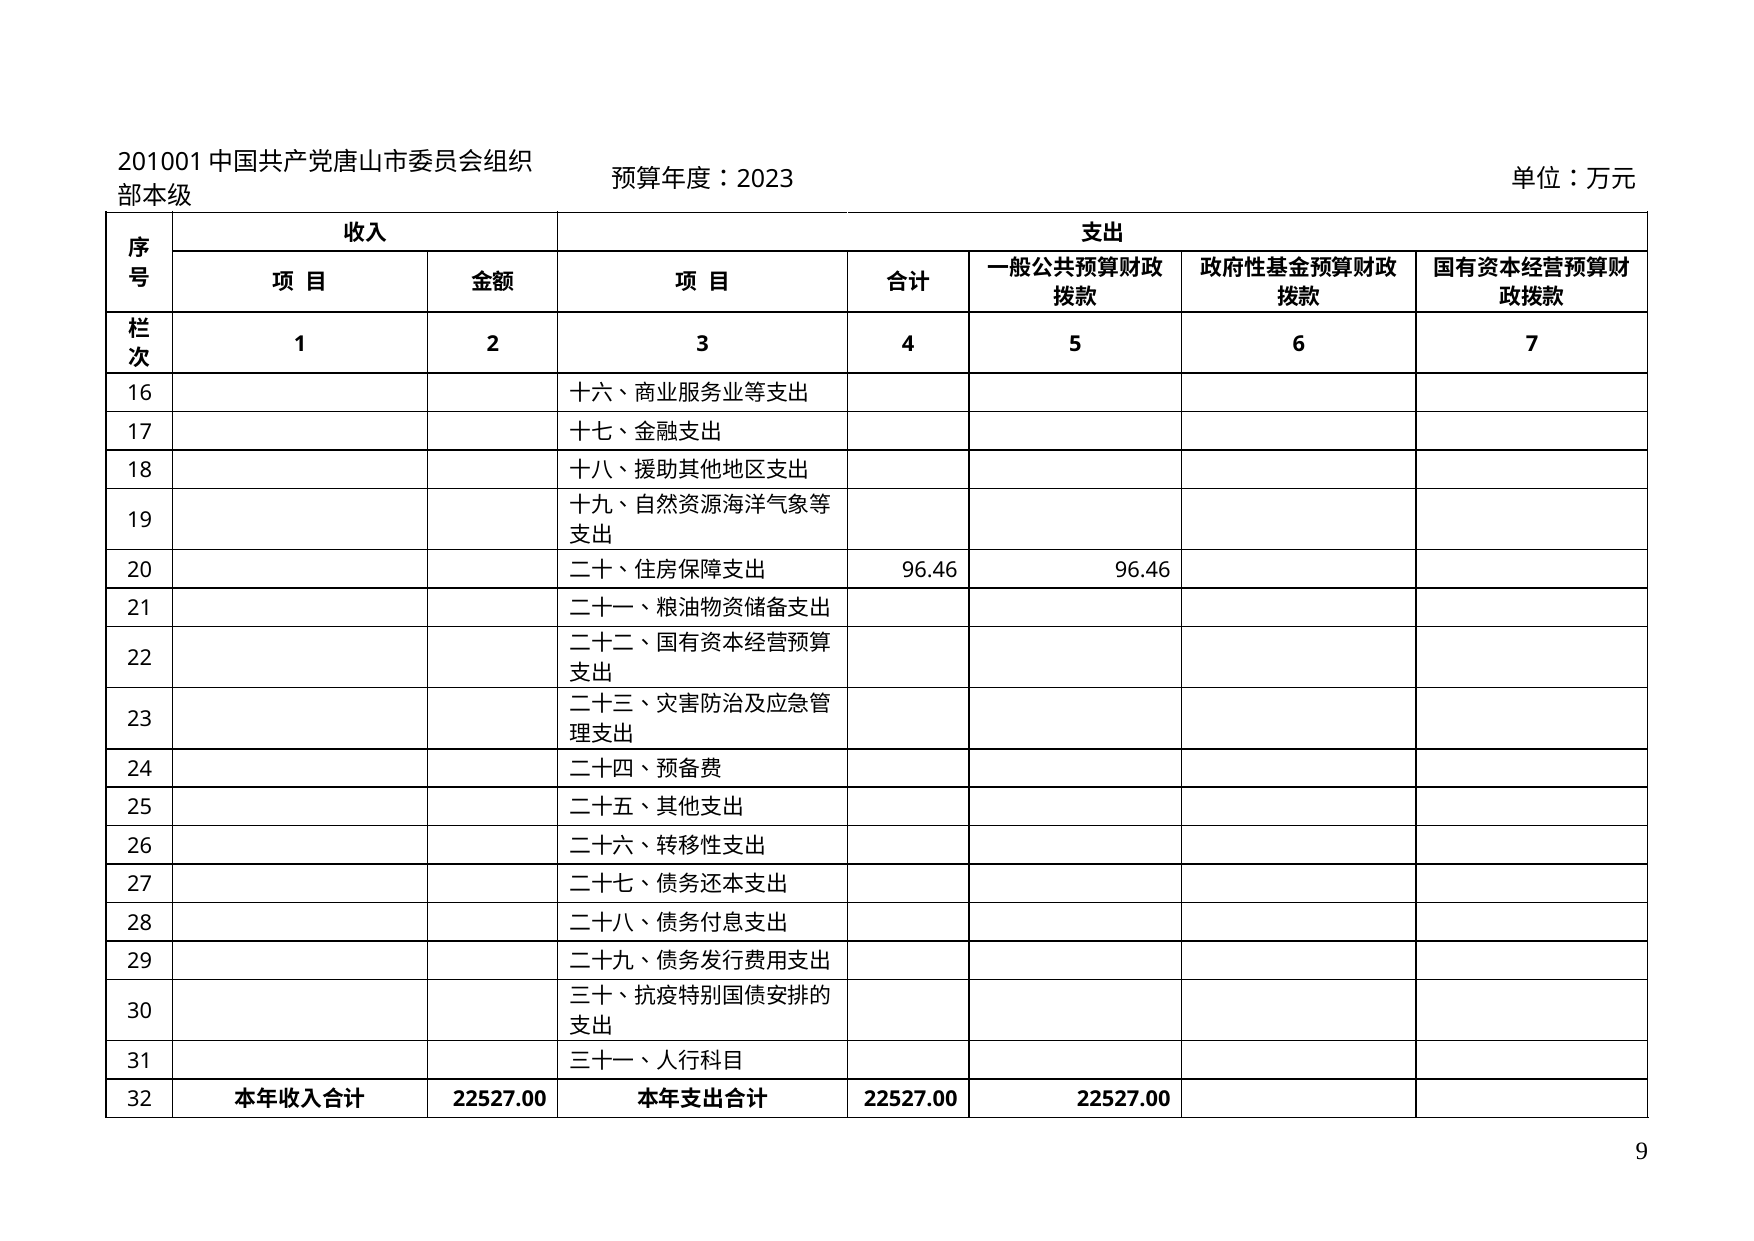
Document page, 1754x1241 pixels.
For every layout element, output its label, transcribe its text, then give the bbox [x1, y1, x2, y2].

table_cell [848, 826, 968, 863]
table_cell 三十、抗疫特别国债安排的支出 [558, 980, 847, 1039]
table_cell 合计 [848, 252, 968, 311]
table_cell 3 [558, 313, 847, 372]
table_cell 十八、援助其他地区支出 [558, 451, 847, 487]
table_cell [173, 688, 427, 748]
table_cell [970, 489, 1181, 549]
table_cell [970, 750, 1181, 786]
table_cell [848, 788, 968, 825]
table_cell [428, 451, 557, 487]
table_cell 金额 [428, 252, 557, 311]
table_cell [848, 374, 968, 411]
table_cell [1417, 1041, 1647, 1078]
table_cell [428, 980, 557, 1039]
table_cell [970, 627, 1181, 687]
table_cell 项 目 [558, 252, 847, 311]
table_cell [1417, 374, 1647, 411]
table_cell [1417, 412, 1647, 449]
table_cell [173, 412, 427, 449]
table_cell 政府性基金预算财政 拨款 [1182, 252, 1415, 311]
table_cell 本年收入合计 [173, 1080, 427, 1116]
table_cell 24 [107, 750, 172, 786]
table_cell 二十五、其他支出 [558, 788, 847, 825]
table_cell 22527.00 [428, 1080, 557, 1116]
table_cell [970, 903, 1181, 940]
table_cell 22527.00 [970, 1080, 1181, 1116]
table_cell [428, 627, 557, 687]
table_cell [1417, 903, 1647, 940]
table_cell [1417, 750, 1647, 786]
table_cell [173, 589, 427, 626]
table_cell 18 [107, 451, 172, 487]
table_cell 19 [107, 489, 172, 549]
table_cell [970, 412, 1181, 449]
table_cell [1182, 980, 1415, 1039]
table_cell [848, 451, 968, 487]
table_cell [173, 750, 427, 786]
table_cell [848, 412, 968, 449]
table_cell 二十四、预备费 [558, 750, 847, 786]
table_cell [848, 489, 968, 549]
table_cell [173, 942, 427, 978]
table_cell [1417, 627, 1647, 687]
table_cell 22 [107, 627, 172, 687]
table_cell [970, 826, 1181, 863]
table_cell [428, 489, 557, 549]
table_cell 31 [107, 1041, 172, 1078]
table_cell [173, 1041, 427, 1078]
table_cell [1182, 550, 1415, 587]
table_cell 三十一、人行科目 [558, 1041, 847, 1078]
table_cell [428, 826, 557, 863]
table_cell [1417, 550, 1647, 587]
table_cell [848, 903, 968, 940]
table_cell 二十、住房保障支出 [558, 550, 847, 587]
table_cell 1 [173, 313, 427, 372]
table_cell 国有资本经营预算财政拨款 [1417, 252, 1647, 311]
table_cell [173, 451, 427, 487]
table_cell 支出 [558, 213, 1647, 250]
table_cell 7 [1417, 313, 1647, 372]
table_cell [173, 489, 427, 549]
table_cell [1417, 451, 1647, 487]
table_cell [1417, 788, 1647, 825]
table_cell [1417, 1080, 1647, 1116]
table_header 预算年度：2023 [558, 143, 847, 211]
table_header 单位：万元 [848, 143, 1647, 211]
table_cell 28 [107, 903, 172, 940]
table_cell [173, 788, 427, 825]
table_cell [848, 942, 968, 978]
table_cell [1182, 865, 1415, 902]
table_cell [1417, 688, 1647, 748]
table_cell [848, 865, 968, 902]
table_cell [428, 550, 557, 587]
table_cell [848, 750, 968, 786]
table_cell [428, 903, 557, 940]
table_cell 29 [107, 942, 172, 978]
table_cell [1182, 826, 1415, 863]
table_cell [1182, 750, 1415, 786]
table_cell [173, 903, 427, 940]
table_cell 十六、商业服务业等支出 [558, 374, 847, 411]
table_cell [970, 374, 1181, 411]
table_cell [173, 826, 427, 863]
table_cell [428, 589, 557, 626]
table_cell [1417, 980, 1647, 1039]
table_cell [1417, 942, 1647, 978]
table_cell [1182, 788, 1415, 825]
table_cell 十七、金融支出 [558, 412, 847, 449]
table_cell [428, 374, 557, 411]
table_cell [173, 980, 427, 1039]
table_cell [970, 865, 1181, 902]
table_cell 二十一、粮油物资储备支出 [558, 589, 847, 626]
table_cell 二十九、债务发行费用支出 [558, 942, 847, 978]
table_cell 25 [107, 788, 172, 825]
table_cell [428, 942, 557, 978]
table_cell 4 [848, 313, 968, 372]
table_cell 十九、自然资源海洋气象等支出 [558, 489, 847, 549]
table_cell 22527.00 [848, 1080, 968, 1116]
table_cell 项 目 [173, 252, 427, 311]
table_cell [173, 627, 427, 687]
table_cell 一般公共预算财政拨款 [970, 252, 1181, 311]
table_cell 17 [107, 412, 172, 449]
table_cell [1182, 589, 1415, 626]
table_cell [428, 688, 557, 748]
table_cell [428, 412, 557, 449]
table_cell [1182, 627, 1415, 687]
table_cell 二十二、国有资本经营预算支出 [558, 627, 847, 687]
table_cell [848, 627, 968, 687]
table_cell [848, 980, 968, 1039]
table_cell 30 [107, 980, 172, 1039]
table_cell 二十六、转移性支出 [558, 826, 847, 863]
table_cell 96.46 [970, 550, 1181, 587]
table_cell [173, 374, 427, 411]
table_cell 27 [107, 865, 172, 902]
table_cell 二十三、灾害防治及应急管理支出 [558, 688, 847, 748]
table_cell [1182, 1041, 1415, 1078]
table_cell [428, 788, 557, 825]
table_cell 收入 [173, 213, 557, 250]
table_cell [428, 865, 557, 902]
table_cell 16 [107, 374, 172, 411]
table_cell [1417, 589, 1647, 626]
table_cell [428, 750, 557, 786]
table_cell 序号 [107, 213, 172, 311]
table_cell 96.46 [848, 550, 968, 587]
table_cell [970, 980, 1181, 1039]
table_cell [1417, 865, 1647, 902]
table_cell [848, 1041, 968, 1078]
table_cell 二十八、债务付息支出 [558, 903, 847, 940]
table_cell [1182, 903, 1415, 940]
table_cell [1182, 688, 1415, 748]
table_cell [173, 550, 427, 587]
table_cell [970, 589, 1181, 626]
table_cell 23 [107, 688, 172, 748]
table_cell [428, 1041, 557, 1078]
table_cell 本年支出合计 [558, 1080, 847, 1116]
table_cell 20 [107, 550, 172, 587]
table_cell [1182, 942, 1415, 978]
table_cell [848, 688, 968, 748]
table_cell [970, 942, 1181, 978]
table_cell 26 [107, 826, 172, 863]
table_cell [1182, 451, 1415, 487]
table_cell 2 [428, 313, 557, 372]
table_cell [1417, 826, 1647, 863]
table_cell [1182, 489, 1415, 549]
table_cell 栏次 [107, 313, 172, 372]
table_cell [173, 865, 427, 902]
table_cell 二十七、债务还本支出 [558, 865, 847, 902]
table_cell 21 [107, 589, 172, 626]
table_cell 6 [1182, 313, 1415, 372]
table_cell [970, 688, 1181, 748]
table_cell 5 [970, 313, 1181, 372]
table_header 201001中国共产党唐山市委员会组织部本级 [107, 143, 557, 211]
table_cell [848, 589, 968, 626]
table_cell [1182, 1080, 1415, 1116]
table_cell [970, 451, 1181, 487]
table_cell [1182, 412, 1415, 449]
table_cell [1182, 374, 1415, 411]
table_cell [970, 1041, 1181, 1078]
table_cell [970, 788, 1181, 825]
table_cell 32 [107, 1080, 172, 1116]
table_cell [1417, 489, 1647, 549]
